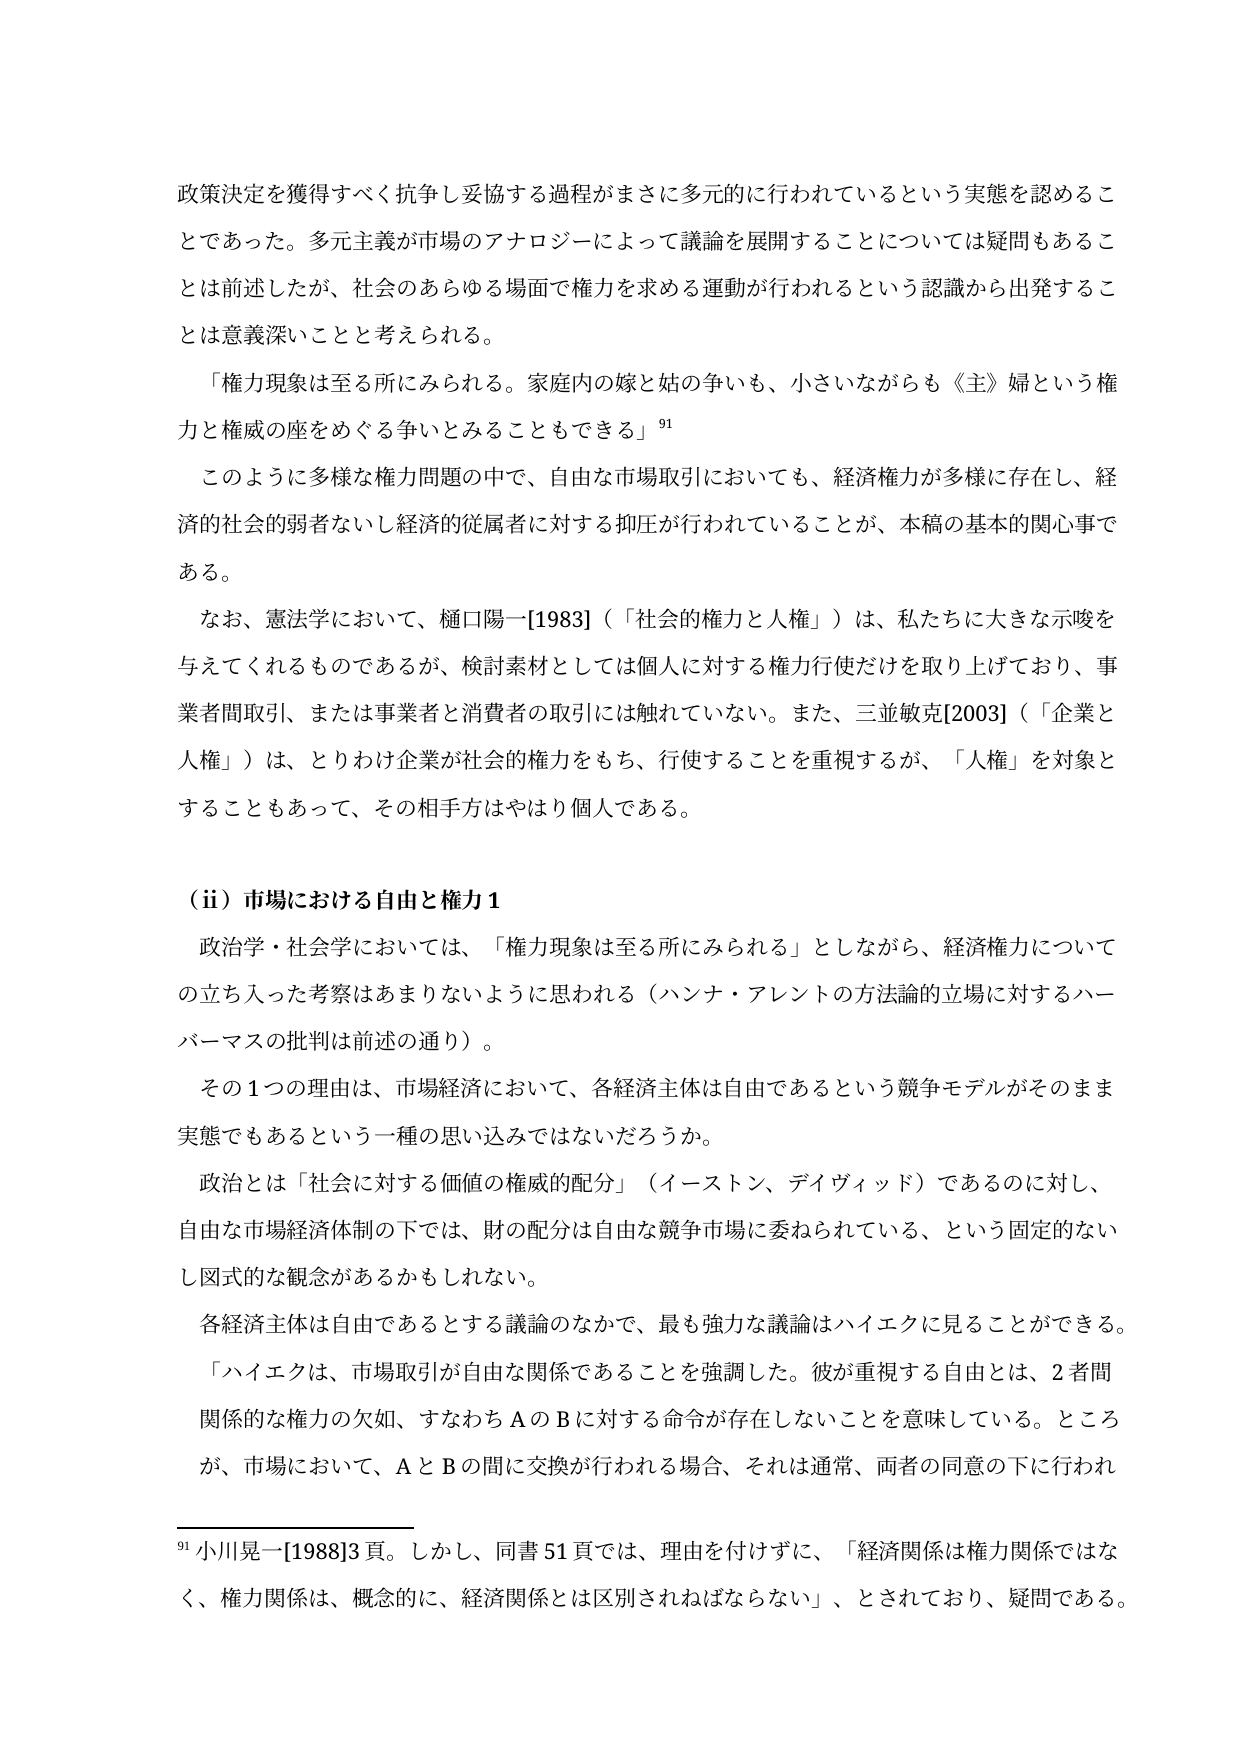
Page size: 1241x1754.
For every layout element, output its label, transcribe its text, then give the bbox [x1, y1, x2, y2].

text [199, 1308, 1122, 1481]
text 「権力現象は至る所にみられる。家庭内の嫁と姑の争いも、小さいながらも《主》婦という権力と権威の座をめぐる争いとみることもできる」 [177, 366, 1122, 445]
text なお、憲法学において、樋口陽一[1983]（「社会的権力と人権」）は、私たちに大きな示唆を与えてくれるものであるが、検討素材としては個人に対する権力行使だけを取り上げており、事業者間取引、または事業者と消費者の取引には触れていない。また、三並敏克[2003]（「企業と人権」）は、とりわけ企業が社会的権力をもち、行使することを重視するが、「人権」を対象とすることもあって、その相手方はやはり個人である。 [177, 602, 1122, 822]
subtitle （ⅱ）市場における自由と権力1 [177, 883, 1122, 914]
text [177, 177, 1122, 350]
text その1つの理由は、市場経済において、各経済主体は自由であるという競争モデルがそのまま実態でもあるという一種の思い込みではないだろうか。 [177, 1072, 1122, 1150]
text 政治学・社会学においては、「権力現象は至る所にみられる」としながら、経済権力についての立ち入った考察はあまりないように思われる（ハンナ・アレントの方法論的立場に対するハーバーマスの批判は前述の通り）。 [177, 930, 1122, 1056]
text 政治とは「社会に対する価値の権威的配分」（イーストン、デイヴィッド）であるのに対し、自由な市場経済体制の下では、財の配分は自由な競争市場に委ねられている、という固定的ないし図式的な観念があるかもしれない。 [177, 1166, 1122, 1292]
text このように多様な権力問題の中で、自由な市場取引においても、経済権力が多様に存在し、経済的社会的弱者ないし経済的従属者に対する抑圧が行われていることが、本稿の基本的関心事である。 [177, 460, 1122, 586]
